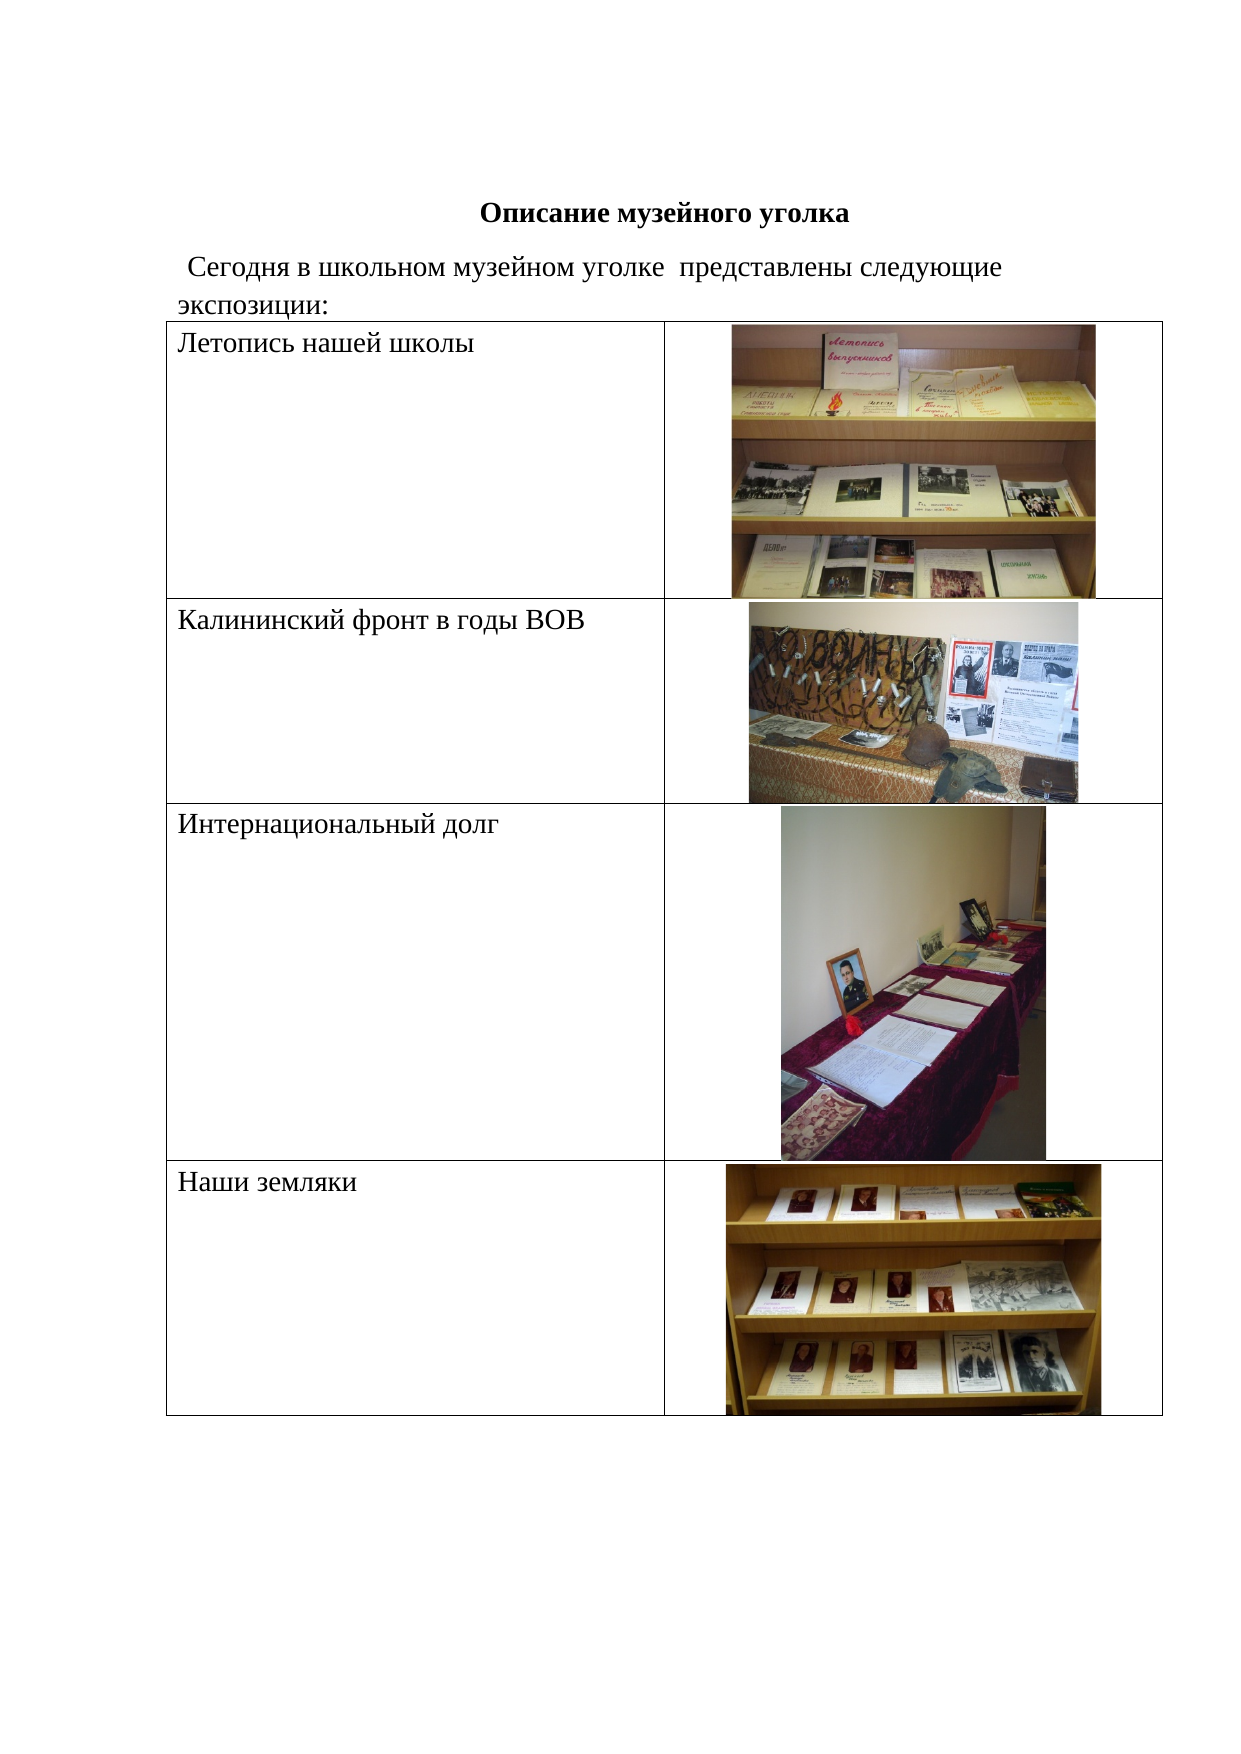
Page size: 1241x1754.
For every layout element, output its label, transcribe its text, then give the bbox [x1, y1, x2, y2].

table_cell Калининский фронт в годы ВОВ [167, 599, 664, 803]
table_cell [665, 1161, 1162, 1415]
text Сегодня в школьном музейном уголке представлены следующие экспозиции: [177, 236, 1152, 321]
picture [748, 602, 1079, 803]
picture [731, 324, 1096, 599]
table_cell [665, 804, 1162, 1160]
text Описание музейного уголка [177, 195, 1152, 229]
table_cell Наши земляки [167, 1161, 664, 1415]
table_cell Интернациональный долг [167, 804, 664, 1160]
table_cell [665, 599, 1162, 803]
table_header [665, 322, 1162, 598]
table_header Летопись нашей школы [167, 322, 664, 598]
picture [781, 806, 1047, 1161]
picture [725, 1164, 1102, 1415]
